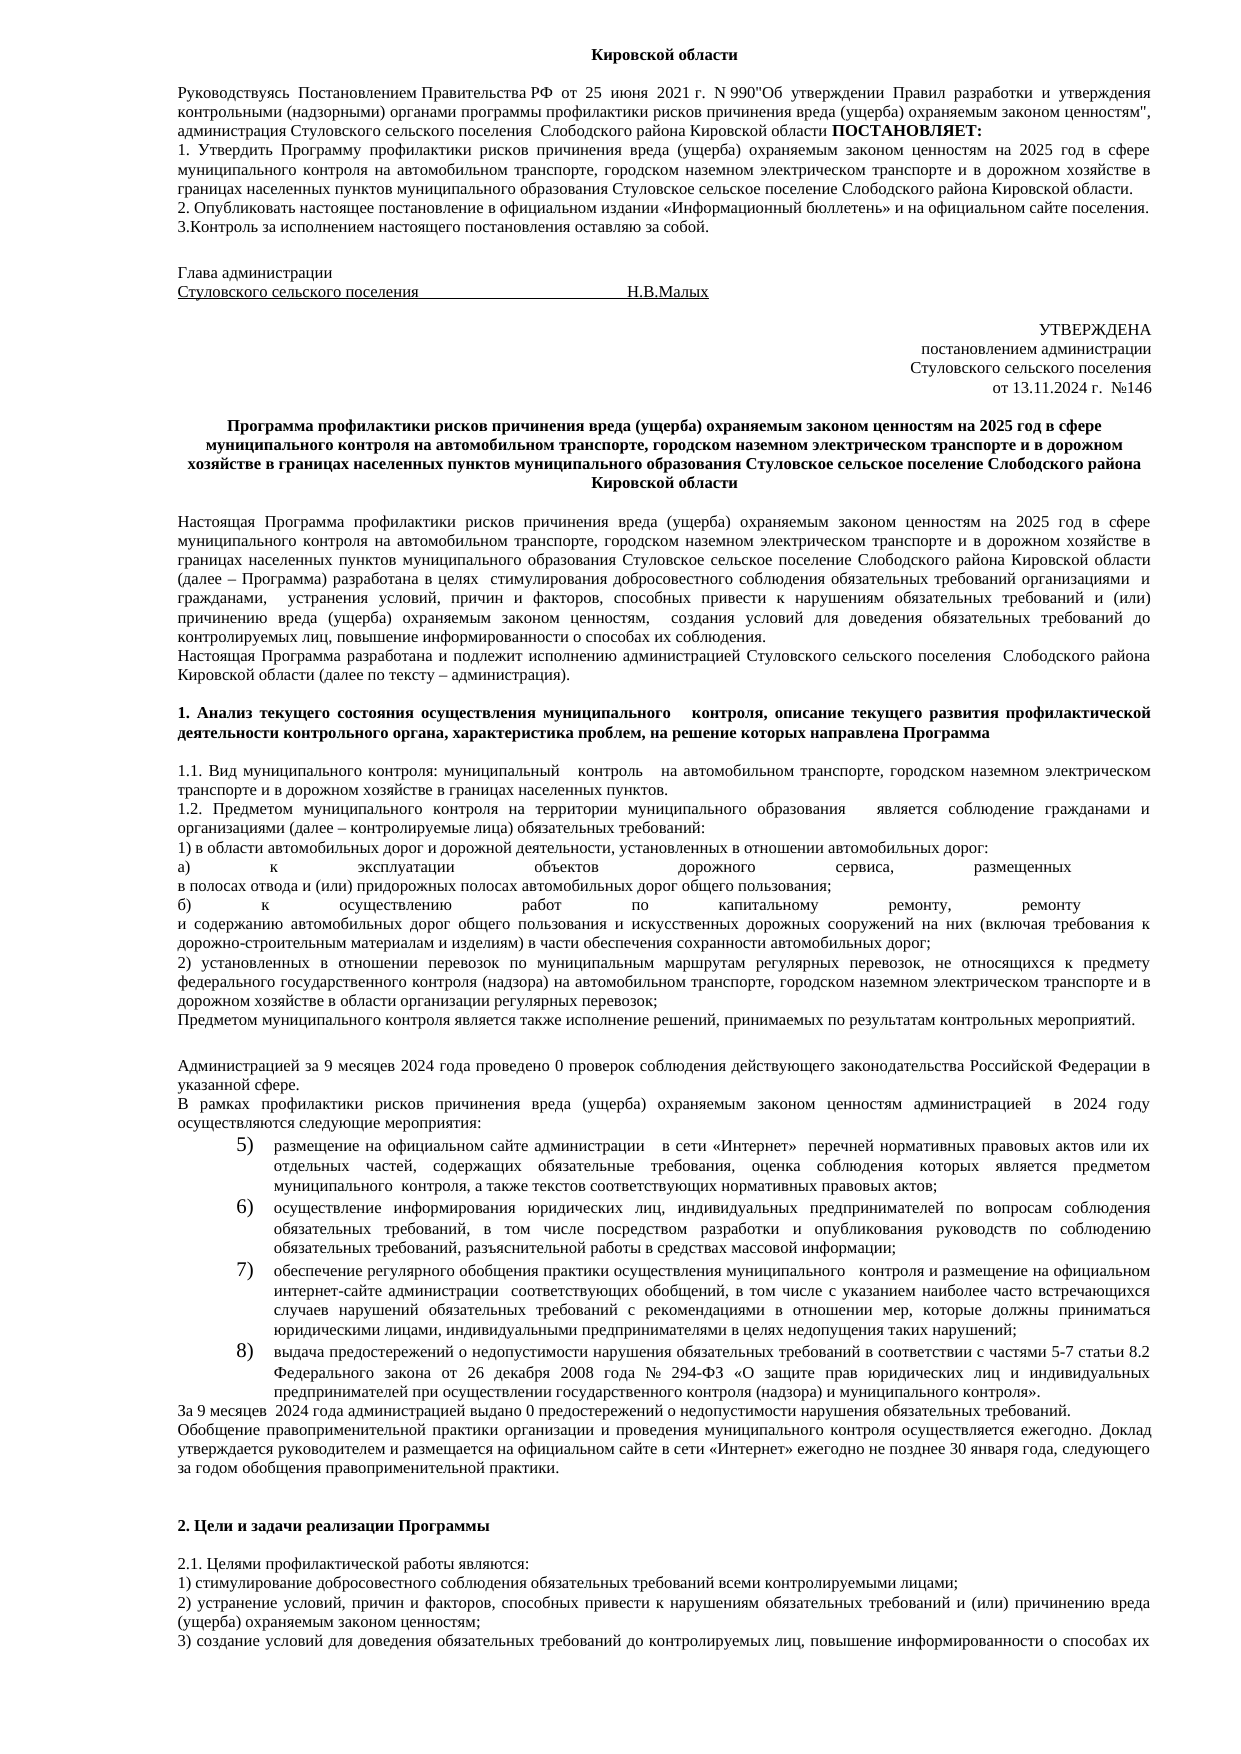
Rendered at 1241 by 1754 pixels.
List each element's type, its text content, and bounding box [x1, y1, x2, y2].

text 1. Анализ текущего состояния осуществления муниципального контроля, описание текущего развития профилактической деятельности контрольного органа, характеристика проблем, на решение которых направлена Программа [177, 703, 1152, 742]
text За 9 месяцев 2024 года администрацией выдано 0 предостережений о недопустимости нарушения обязательных требований. [177, 1401, 1152, 1420]
list выдача предостережений о недопустимости нарушения обязательных требований в соответствии с частями 5-7 статьи 8.2 Федерального закона от 26 декабря 2008 года № 294-ФЗ «О защите прав юридических лиц и индивидуальных предпринимателей при осуществлении государственного контроля (надзора) и муниципального контроля». [236, 1338, 1152, 1401]
text Стуловского сельского поселения Н.В.Малых [177, 282, 1152, 301]
text 1) в области автомобильных дорог и дорожной деятельности, установленных в отношении автомобильных дорог: [177, 837, 1152, 857]
text Обобщение правоприменительной практики организации и проведения муниципального контроля осуществляется ежегодно. Доклад утверждается руководителем и размещается на официальном сайте в сети «Интернет» ежегодно не позднее 30 января года, следующего за годом обобщения правоприменительной практики. [177, 1420, 1152, 1477]
text от 13.11.2024 г. №146 [177, 377, 1152, 397]
text Предметом муниципального контроля является также исполнение решений, принимаемых по результатам контрольных мероприятий. [177, 1010, 1152, 1029]
text 1.2. Предметом муниципального контроля на территории муниципального образования является соблюдение гражданами и организациями (далее – контролируемые лица) обязательных требований: [177, 799, 1152, 837]
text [177, 44, 1152, 63]
text УТВЕРЖДЕНА [177, 320, 1152, 339]
text постановлением администрации [177, 339, 1152, 358]
text 3.Контроль за исполнением настоящего постановления оставляю за собой. [177, 217, 1152, 236]
text 2.1. Целями профилактической работы являются: [177, 1554, 1152, 1573]
text 2) устранение условий, причин и факторов, способных привести к нарушениям обязательных требований и (или) причинению вреда (ущерба) охраняемым законом ценностям; [177, 1592, 1152, 1631]
text 2) установленных в отношении перевозок по муниципальным маршрутам регулярных перевозок, не относящихся к предмету федерального государственного контроля (надзора) на автомобильном транспорте, городском наземном электрическом транспорте и в дорожном хозяйстве в области организации регулярных перевозок; [177, 952, 1152, 1010]
text Руководствуясь Постановлением Правительства РФ от 25 июня 2021 г. N 990"Об утверждении Правил разработки и утверждения контрольными (надзорными) органами программы профилактики рисков причинения вреда (ущерба) охраняемым законом ценностям", администрация Стуловского сельского поселения Слободского района Кировской области ПОСТАНОВЛЯЕТ: [177, 83, 1152, 140]
text В рамках профилактики рисков причинения вреда (ущерба) охраняемым законом ценностям администрацией в 2024 году осуществляются следующие мероприятия: [177, 1094, 1152, 1132]
text Глава администрации [177, 262, 1152, 282]
text 1. Утвердить Программу профилактики рисков причинения вреда (ущерба) охраняемым законом ценностям на 2025 год в сфере муниципального контроля на автомобильном транспорте, городском наземном электрическом транспорте и в дорожном хозяйстве в границах населенных пунктов муниципального образования Стуловское сельское поселение Слободского района Кировской области. [177, 140, 1152, 198]
text а) к эксплуатации объектов дорожного сервиса, размещенных в полосах отвода и (или) придорожных полосах автомобильных дорог общего пользования; [177, 857, 1152, 895]
text Настоящая Программа разработана и подлежит исполнению администрацией Стуловского сельского поселения Слободского района Кировской области (далее по тексту – администрация). [177, 646, 1152, 684]
text 1) стимулирование добросовестного соблюдения обязательных требований всеми контролируемыми лицами; [177, 1573, 1152, 1592]
text Администрацией за 9 месяцев 2024 года проведено 0 проверок соблюдения действующего законодательства Российской Федерации в указанной сфере. [177, 1055, 1152, 1094]
list обеспечение регулярного обобщения практики осуществления муниципального контроля и размещение на официальном интернет-сайте администрации соответствующих обобщений, в том числе с указанием наиболее часто встречающихся случаев нарушений обязательных требований с рекомендациями в отношении мер, которые должны приниматься юридическими лицами, индивидуальными предпринимателями в целях недопущения таких нарушений; [236, 1257, 1152, 1338]
text б) к осуществлению работ по капитальному ремонту, ремонту и содержанию автомобильных дорог общего пользования и искусственных дорожных сооружений на них (включая требования к дорожно-строительным материалам и изделиям) в части обеспечения сохранности автомобильных дорог; [177, 895, 1152, 952]
list осуществление информирования юридических лиц, индивидуальных предпринимателей по вопросам соблюдения обязательных требований, в том числе посредством разработки и опубликования руководств по соблюдению обязательных требований, разъяснительной работы в средствах массовой информации; [236, 1194, 1152, 1257]
text Настоящая Программа профилактики рисков причинения вреда (ущерба) охраняемым законом ценностям на 2025 год в сфере муниципального контроля на автомобильном транспорте, городском наземном электрическом транспорте и в дорожном хозяйстве в границах населенных пунктов муниципального образования Стуловское сельское поселение Слободского района Кировской области (далее – Программа) разработана в целях стимулирования добросовестного соблюдения обязательных требований организациями и гражданами, устранения условий, причин и факторов, способных привести к нарушениям обязательных требований и (или) причинению вреда (ущерба) охраняемым законом ценностям, создания условий для доведения обязательных требований до контролируемых лиц, повышение информированности о способах их соблюдения. [177, 512, 1152, 646]
text 2. Опубликовать настоящее постановление в официальном издании «Информационный бюллетень» и на официальном сайте поселения. [177, 198, 1152, 217]
text 1.1. Вид муниципального контроля: муниципальный контроль на автомобильном транспорте, городском наземном электрическом транспорте и в дорожном хозяйстве в границах населенных пунктов. [177, 761, 1152, 799]
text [177, 1631, 1152, 1650]
text 2. Цели и задачи реализации Программы [177, 1516, 1152, 1535]
text Стуловского сельского поселения [177, 358, 1152, 377]
text Программа профилактики рисков причинения вреда (ущерба) охраняемым законом ценностям на 2025 год в сфере муниципального контроля на автомобильном транспорте, городском наземном электрическом транспорте и в дорожном хозяйстве в границах населенных пунктов муниципального образования Стуловское сельское поселение Слободского района Кировской области [177, 416, 1152, 492]
list размещение на официальном сайте администрации в сети «Интернет» перечней нормативных правовых актов или их отдельных частей, содержащих обязательные требования, оценка соблюдения которых является предметом муниципального контроля, а также текстов соответствующих нормативных правовых актов; [236, 1132, 1152, 1194]
